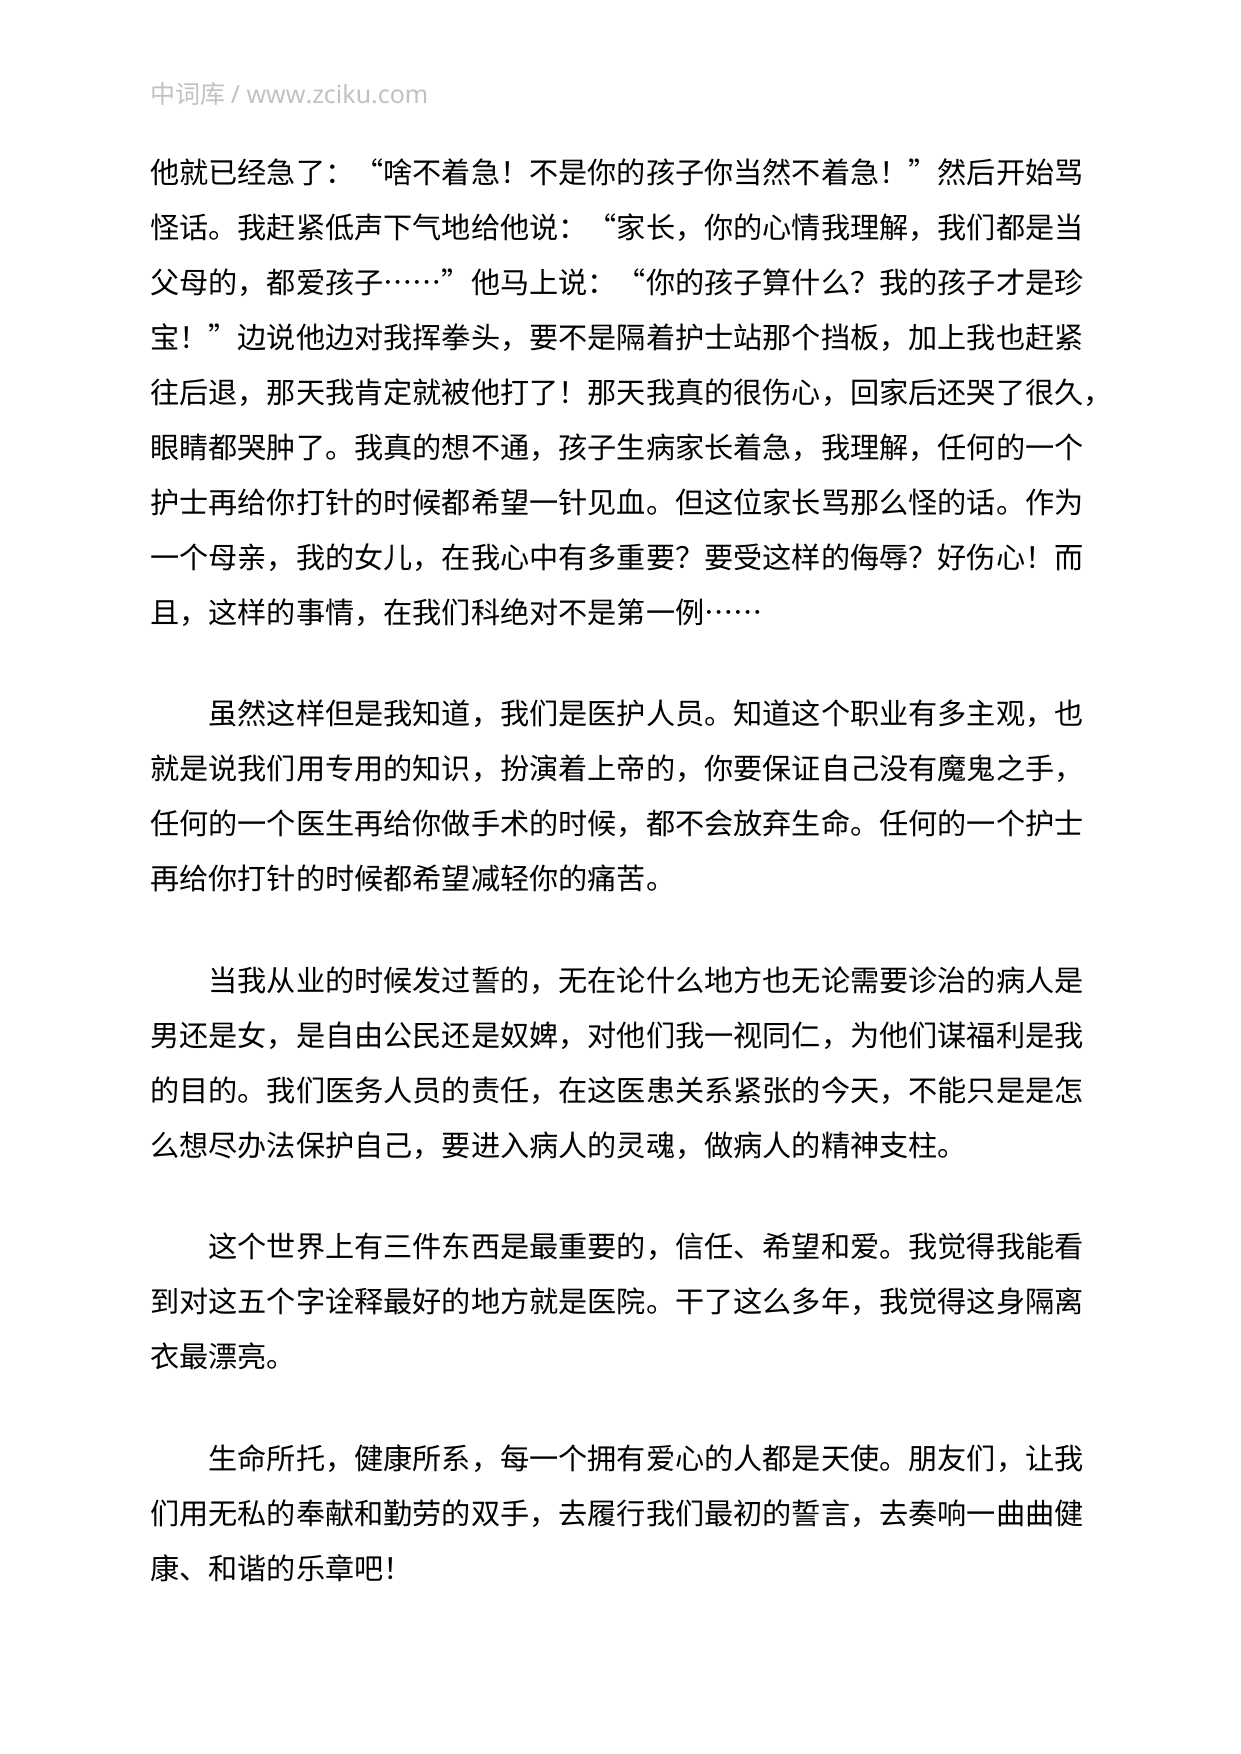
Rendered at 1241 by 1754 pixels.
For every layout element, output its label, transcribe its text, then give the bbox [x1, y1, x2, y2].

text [150, 150, 1090, 631]
text 当我从业的时候发过誓的，无在论什么地方也无论需要诊治的病人是男还是女，是自由公民还是奴婢，对他们我一视同仁，为他们谋福利是我的目的。我们医务人员的责任，在这医患关系紧张的今天，不能只是是怎么想尽办法保护自己，要进入病人的灵魂，做病人的精神支柱。 [150, 957, 1090, 1164]
text 这个世界上有三件东西是最重要的，信任、希望和爱。我觉得我能看到对这五个字诠释最好的地方就是医院。干了这么多年，我觉得这身隔离衣最漂亮。 [150, 1224, 1090, 1376]
text 生命所托，健康所系，每一个拥有爱心的人都是天使。朋友们，让我们用无私的奉献和勤劳的双手，去履行我们最初的誓言，去奏响一曲曲健康、和谐的乐章吧！ [150, 1435, 1090, 1587]
text 虽然这样但是我知道，我们是医护人员。知道这个职业有多主观，也就是说我们用专用的知识，扮演着上帝的，你要保证自己没有魔鬼之手，任何的一个医生再给你做手术的时候，都不会放弃生命。任何的一个护士再给你打针的时候都希望减轻你的痛苦。 [150, 691, 1090, 898]
